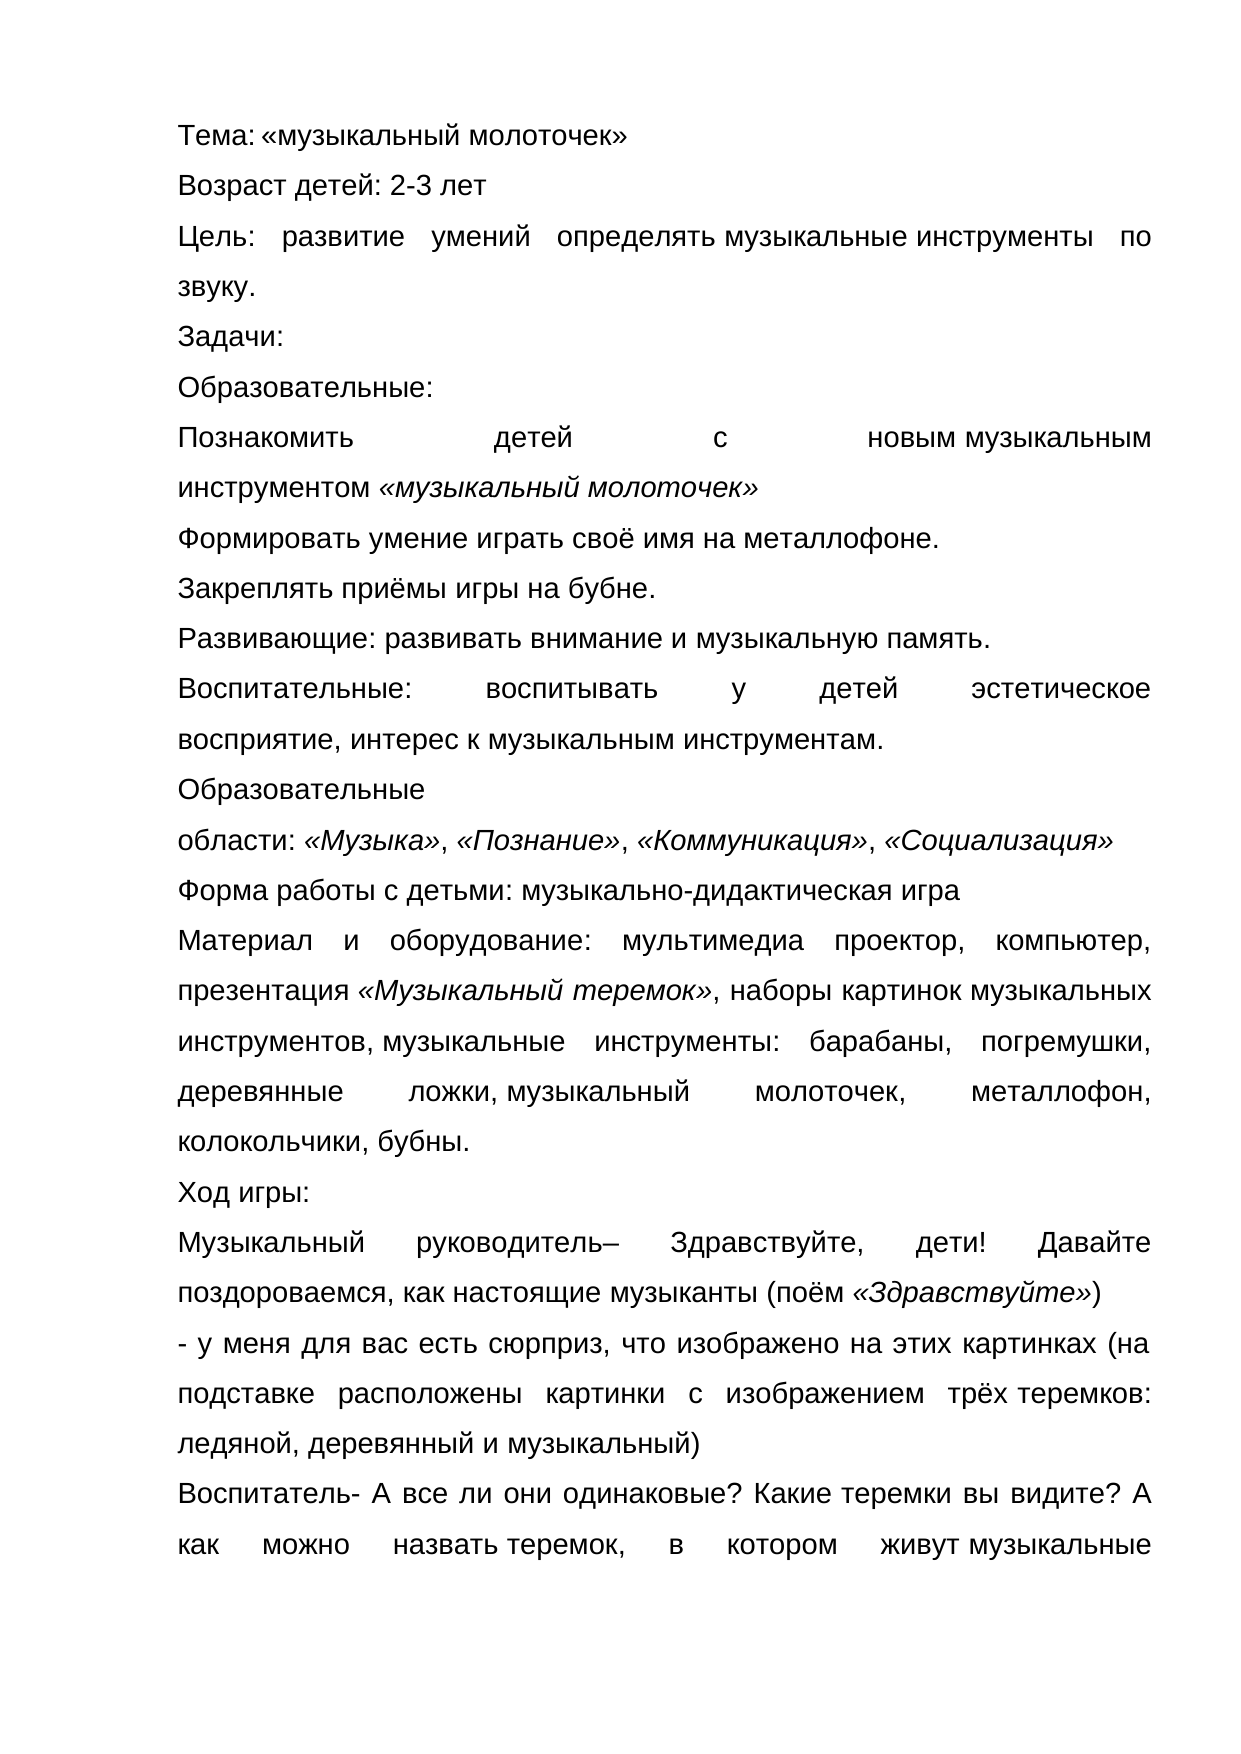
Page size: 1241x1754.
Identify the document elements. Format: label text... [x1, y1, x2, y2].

text Познакомить детей с новым музыкальным инструментом «музыкальный молоточек» [177, 420, 1152, 504]
text Тема: «музыкальный молоточек» [177, 118, 1152, 152]
text Образовательные области: «Музыка», «Познание», «Коммуникация», «Социализация» [177, 772, 1152, 856]
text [177, 1477, 1152, 1560]
text Ход игры: [177, 1175, 1152, 1208]
text Образовательные: [177, 370, 1152, 403]
text Формировать умение играть своё имя на металлофоне. [177, 521, 1152, 554]
text Развивающие: развивать внимание и музыкальную память. [177, 621, 1152, 655]
text Цель: развитие умений определять музыкальные инструменты по звуку. [177, 219, 1152, 303]
text - у меня для вас есть сюрприз, что изображено на этих картинках (на подставке расположены картинки с изображением трёх теремков: ледяной, деревянный и музыкальный) [177, 1326, 1152, 1460]
text Материал и оборудование: мультимедиа проектор, компьютер, презентация «Музыкальный теремок», наборы картинок музыкальных инструментов, музыкальные инструменты: барабаны, погремушки, деревянные ложки, музыкальный молоточек, металлофон, колокольчики, бубны. [177, 923, 1152, 1158]
text Возраст детей: 2-3 лет [177, 168, 1152, 202]
text Задачи: [177, 319, 1152, 353]
text Закреплять приёмы игры на бубне. [177, 571, 1152, 604]
text Форма работы с детьми: музыкально-дидактическая игра [177, 873, 1152, 906]
text Воспитательные: воспитывать у детей эстетическое восприятие, интерес к музыкальным инструментам. [177, 672, 1152, 755]
text Музыкальный руководитель– Здравствуйте, дети! Давайте поздороваемся, как настоящие музыканты (поём «Здравствуйте») [177, 1225, 1152, 1309]
